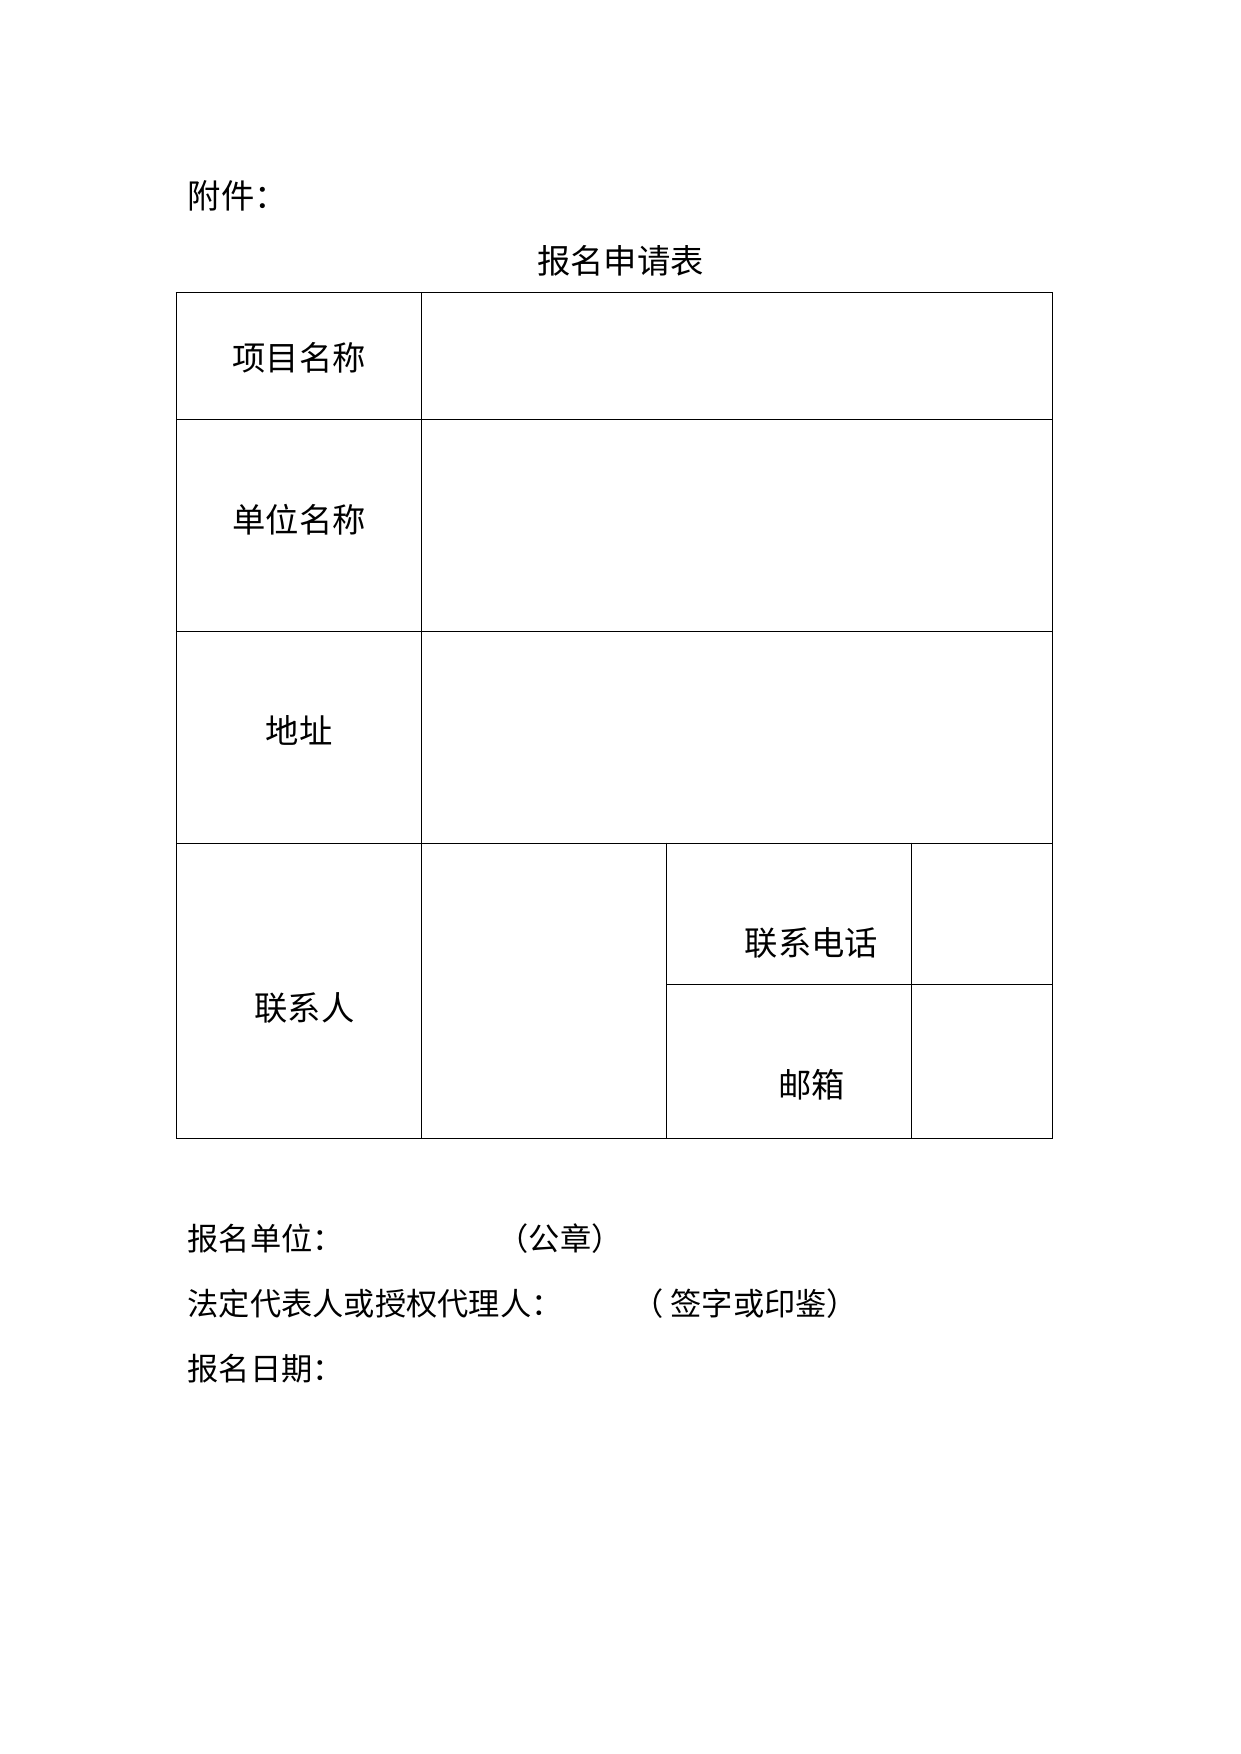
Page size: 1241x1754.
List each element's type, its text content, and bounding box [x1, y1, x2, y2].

table_header [422, 293, 1052, 419]
table_cell 单位名称 [177, 420, 421, 631]
table_cell [912, 844, 1052, 984]
table_cell [422, 844, 666, 1138]
text 报名日期： [187, 1334, 1053, 1399]
table_cell 地址 [177, 632, 421, 843]
table_cell 联系人 [177, 844, 421, 1138]
text 法定代表人或授权代理人： （ 签字或印鉴） [187, 1269, 1053, 1334]
table_cell 联系电话 [667, 844, 911, 984]
text 报名申请表 [187, 227, 1053, 292]
table_cell [912, 985, 1052, 1138]
table_cell 邮箱 [667, 985, 911, 1138]
table_header 项目名称 [177, 293, 421, 419]
table_cell [422, 632, 1052, 843]
table_cell [422, 420, 1052, 631]
text 附件： [187, 162, 1053, 227]
text 报名单位： （公章） [187, 1204, 1053, 1269]
